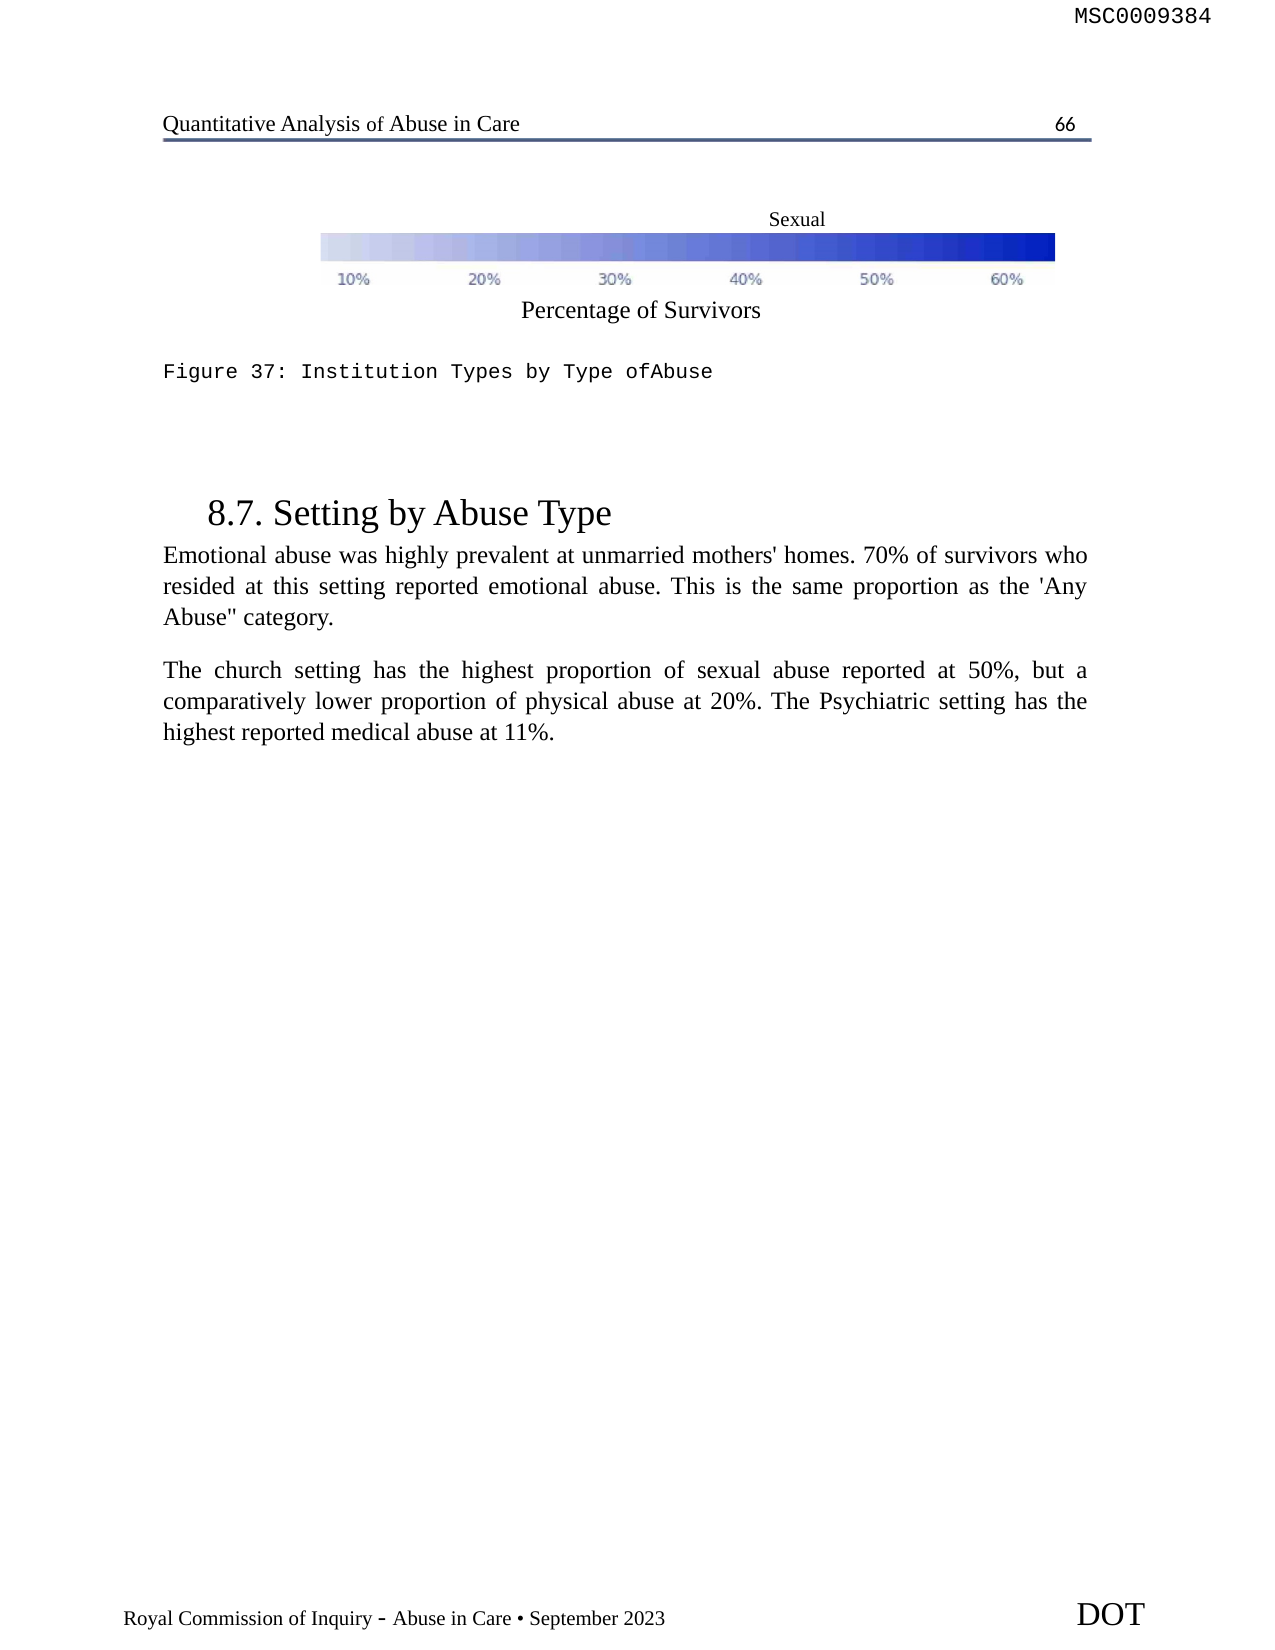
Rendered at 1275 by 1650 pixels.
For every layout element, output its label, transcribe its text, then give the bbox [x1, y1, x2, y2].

text Percentage of Survivors [327, 295, 954, 324]
text Sexual [562, 207, 1032, 231]
picture [320, 233, 1055, 285]
text The church setting has the highest proportion of sexual abuse reported at 50%, but a comparatively lower proportion of physical abuse at 20%. The Psychiatric setting has the highest reported medical abuse at 11%. [163, 655, 1089, 746]
picture [162, 138, 1092, 142]
text Figure 37: Institution Types by Type ofAbuse [163, 361, 1091, 385]
text Emotional abuse was highly prevalent at unmarried mothers' homes. 70% of survivors who resided at this setting reported emotional abuse. This is the same proportion as the 'Any Abuse" category. [163, 540, 1089, 631]
subtitle 8.7. Setting by Abuse Type [207, 490, 1035, 533]
